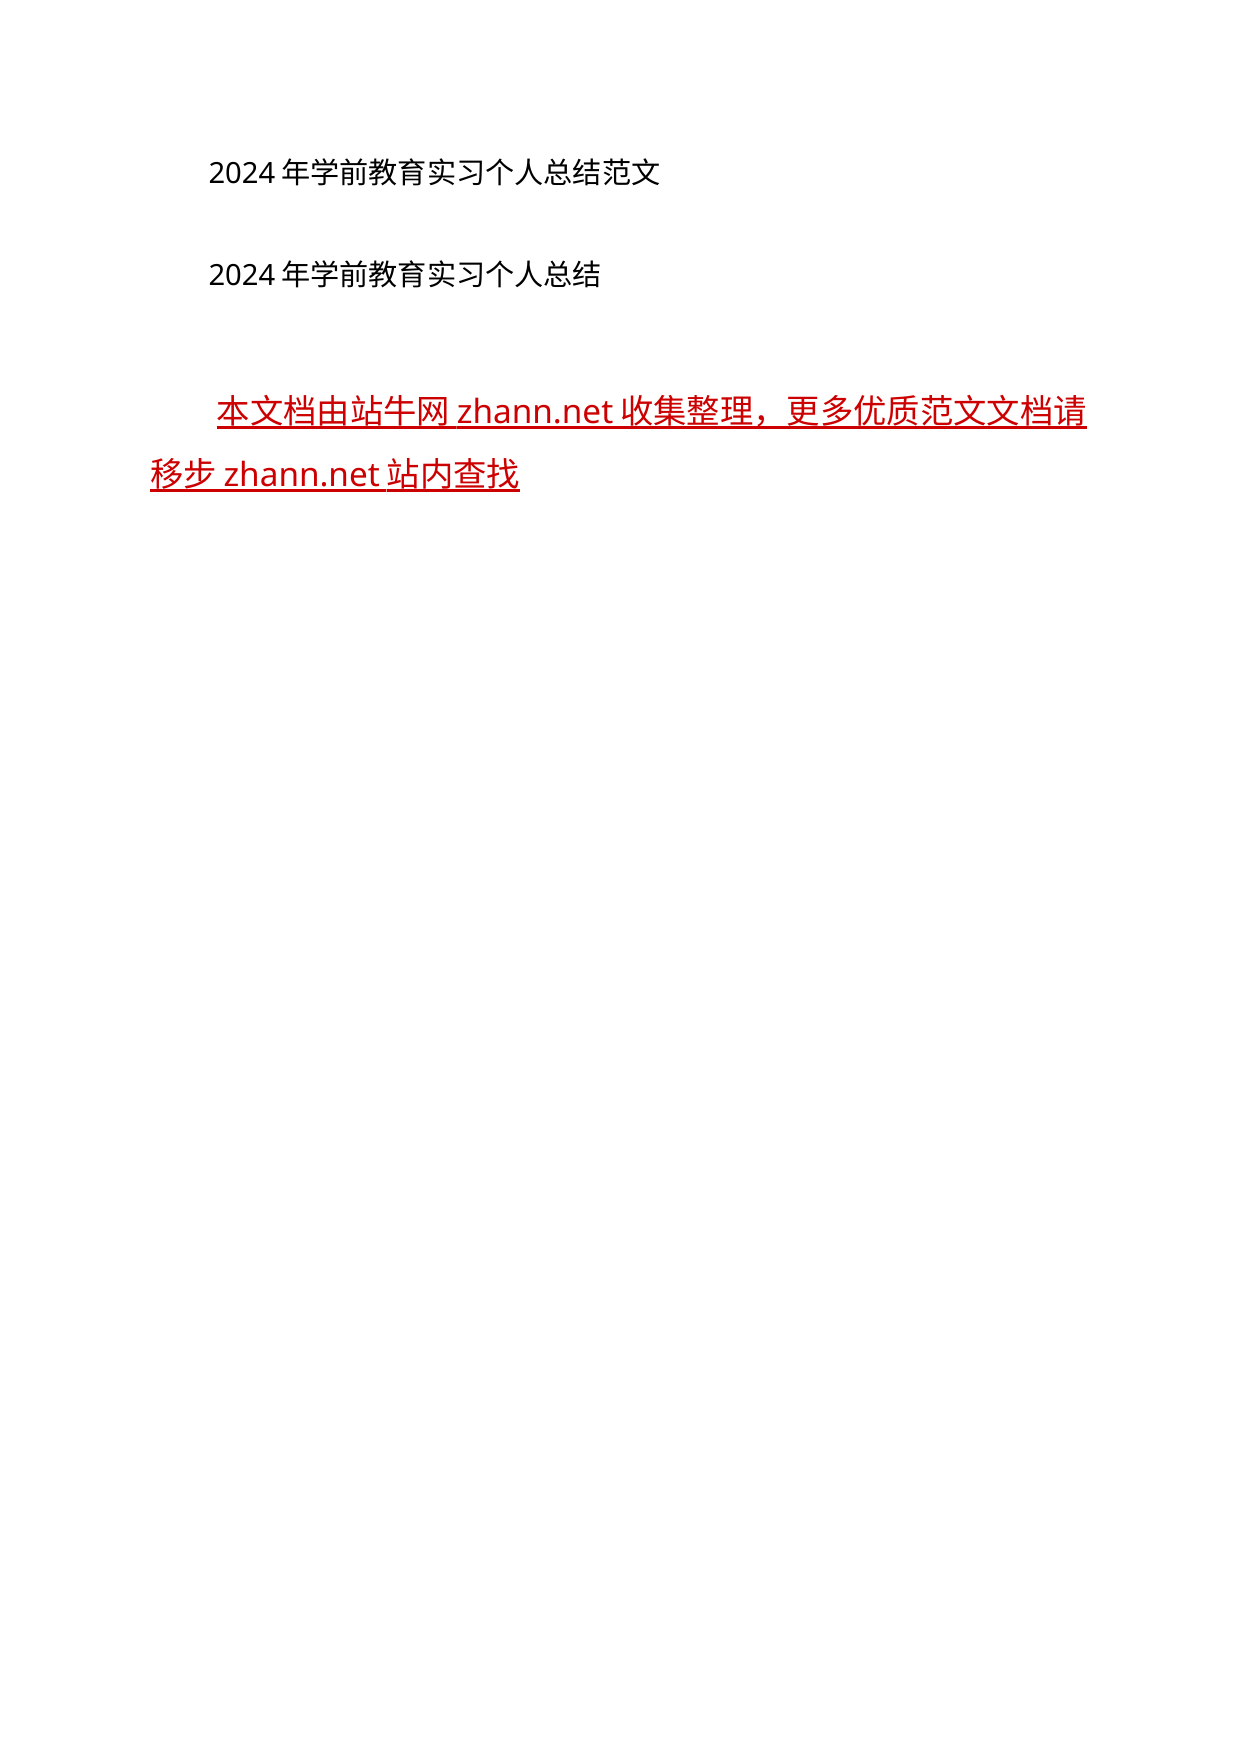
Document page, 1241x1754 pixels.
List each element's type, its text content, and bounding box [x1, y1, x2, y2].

text 本文档由站牛网zhann.net收集整理，更多优质范文文档请移步zhann.net站内查找 [150, 385, 1090, 496]
text 2024年学前教育实习个人总结 [150, 252, 1090, 294]
text 2024年学前教育实习个人总结范文 [150, 150, 1090, 192]
